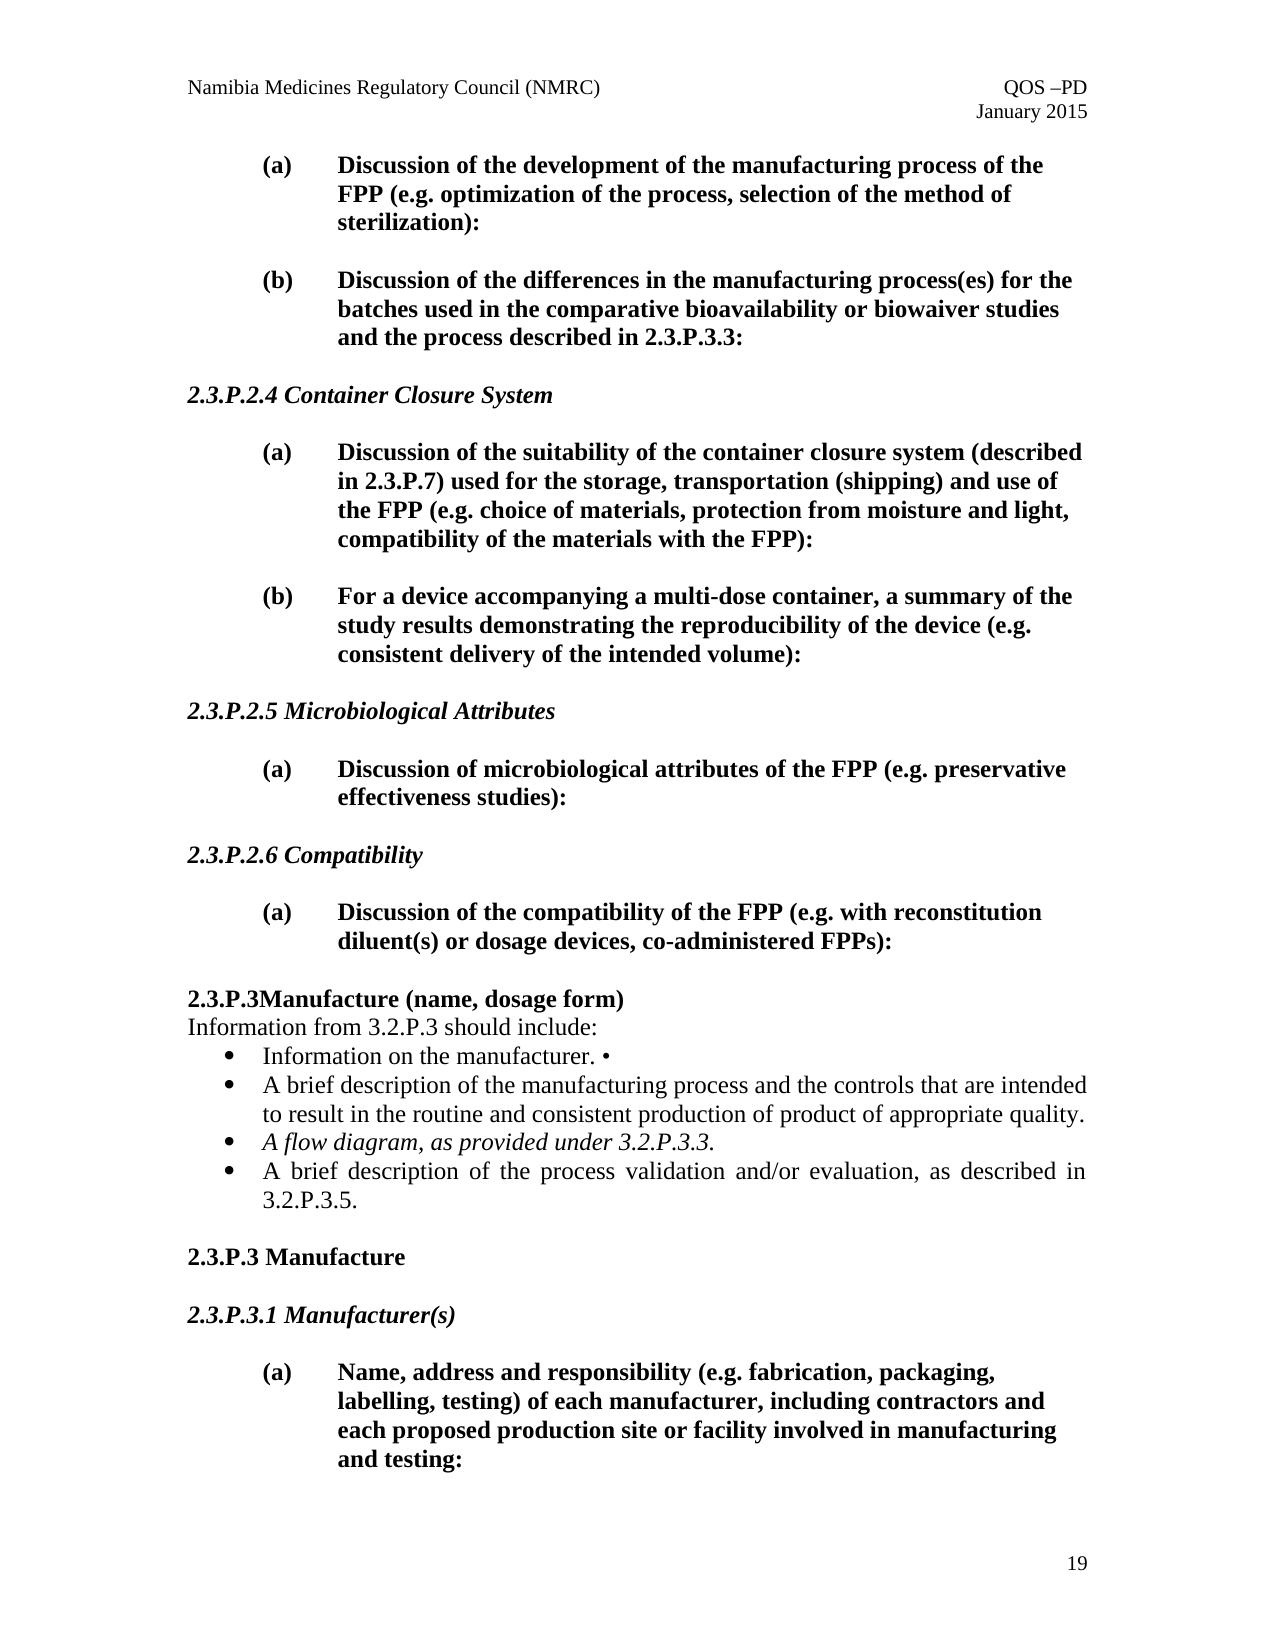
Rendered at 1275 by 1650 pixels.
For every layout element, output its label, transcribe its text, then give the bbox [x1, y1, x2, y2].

text 2.3.P.3.1 Manufacturer(s) [187, 1300, 1087, 1329]
text 2.3.P.3Manufacture (name, dosage form) [187, 984, 1087, 1012]
list A flow diagram, as provided under 3.2.P.3.3. [225, 1127, 1087, 1156]
list Information on the manufacturer. • [225, 1041, 1087, 1070]
text (a) Discussion of the development of the manufacturing process of the FPP (e.g. optimization of the process, selection of the method of sterilization): [187, 150, 1087, 236]
text (b) Discussion of the differences in the manufacturing process(es) for the batches used in the comparative bioavailability or biowaiver studies and the process described in 2.3.P.3.3: [187, 265, 1087, 351]
list A brief description of the manufacturing process and the controls that are intended to result in the routine and consistent production of product of appropriate quality. [225, 1070, 1087, 1127]
text (a) Discussion of the suitability of the container closure system (described in 2.3.P.7) used for the storage, transportation (shipping) and use of the FPP (e.g. choice of materials, protection from moisture and light, compatibility of the materials with the FPP): [187, 437, 1087, 552]
text (a) Discussion of microbiological attributes of the FPP (e.g. preservative effectiveness studies): [187, 754, 1087, 811]
text (a) Discussion of the compatibility of the FPP (e.g. with reconstitution diluent(s) or dosage devices, co-administered FPPs): [187, 897, 1087, 955]
text (b) For a device accompanying a multi-dose container, a summary of the study results demonstrating the reproducibility of the device (e.g. consistent delivery of the intended volume): [187, 581, 1087, 667]
text 2.3.P.2.4 Container Closure System [187, 380, 1087, 409]
text 2.3.P.3 Manufacture [187, 1242, 1087, 1271]
text 2.3.P.2.6 Compatibility [187, 840, 1087, 869]
list A brief description of the process validation and/or evaluation, as described in 3.2.P.3.5. [225, 1156, 1087, 1214]
text Information from 3.2.P.3 should include: [187, 1012, 1087, 1041]
text 2.3.P.2.5 Microbiological Attributes [187, 696, 1087, 725]
text (a) Name, address and responsibility (e.g. fabrication, packaging, labelling, testing) of each manufacturer, including contractors and each proposed production site or facility involved in manufacturing and testing: [187, 1357, 1087, 1472]
